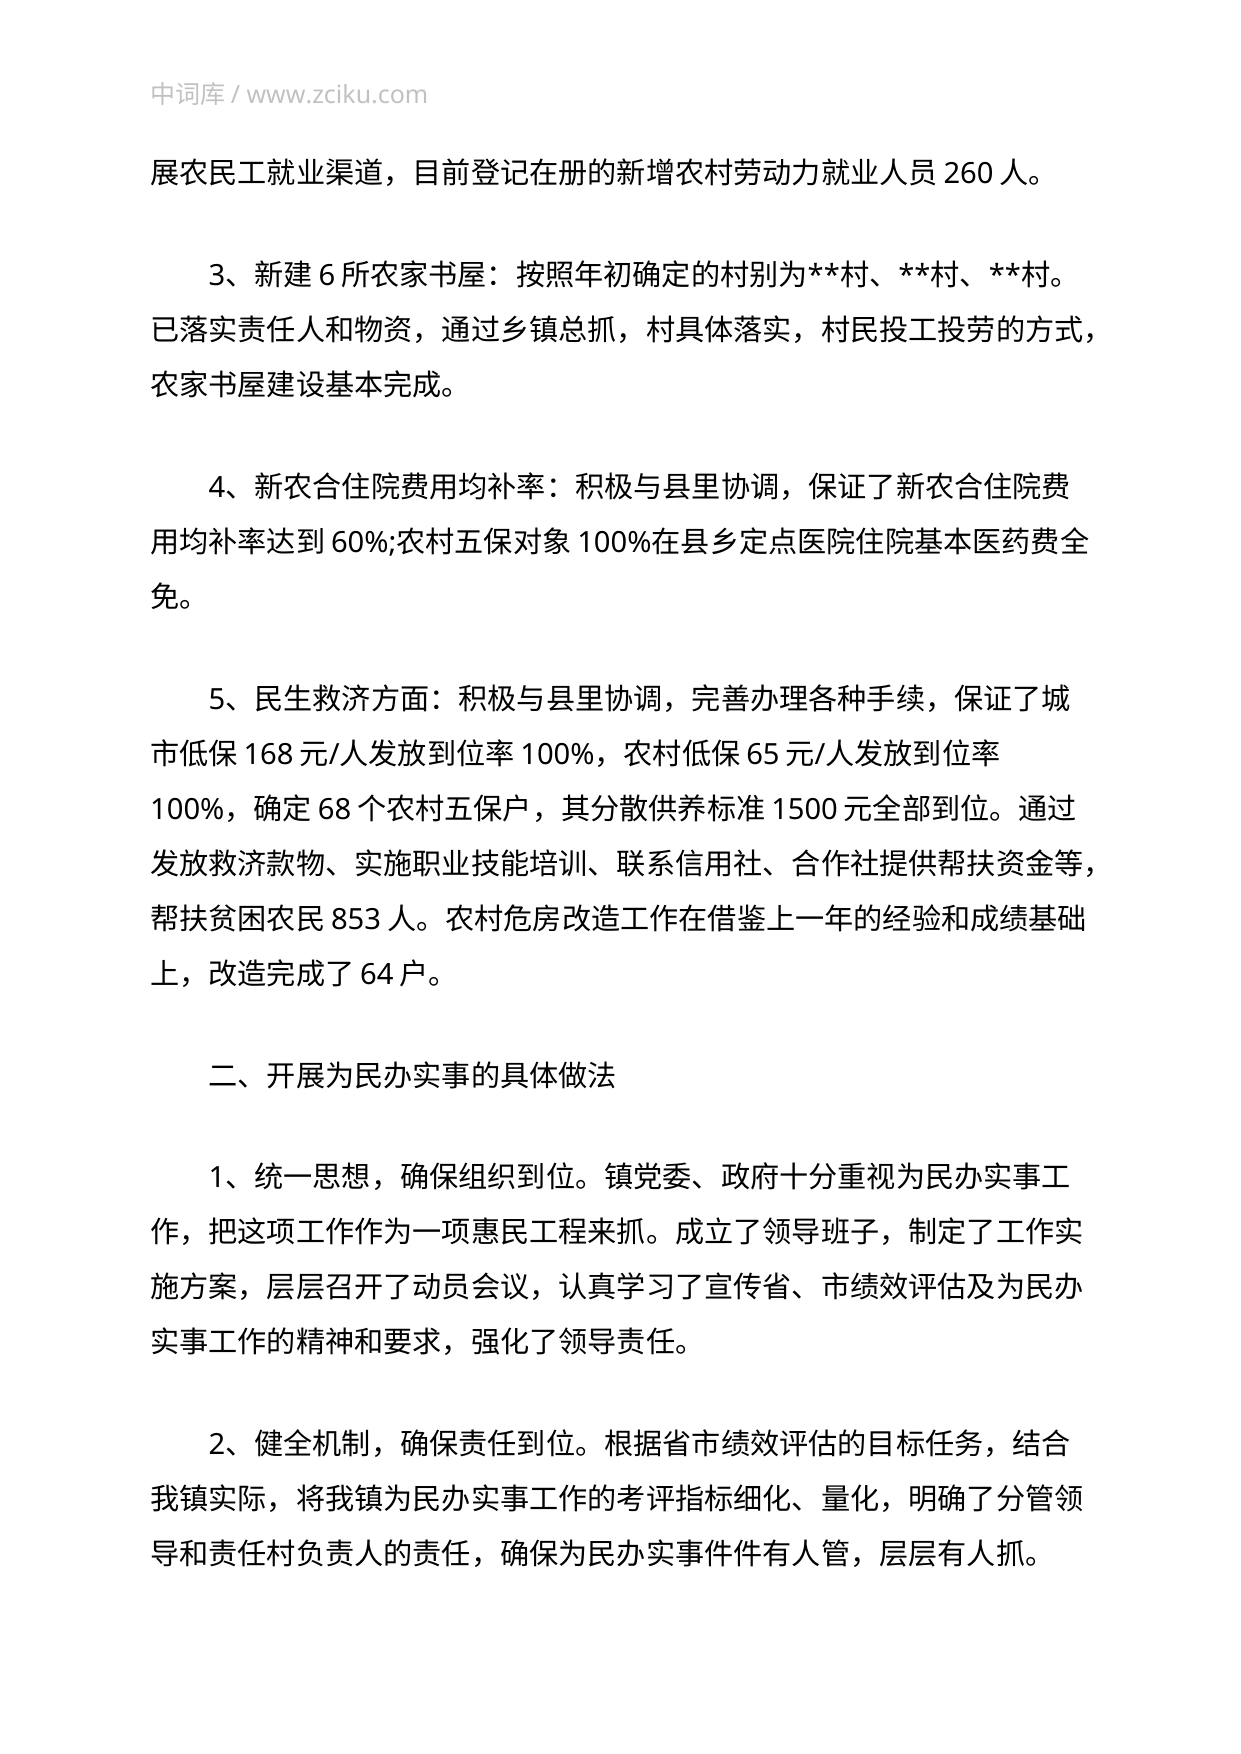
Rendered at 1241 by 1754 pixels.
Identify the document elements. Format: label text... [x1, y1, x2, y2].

text 4、新农合住院费用均补率：积极与县里协调，保证了新农合住院费用均补率达到60%;农村五保对象100%在县乡定点医院住院基本医药费全免。 [150, 464, 1090, 616]
text 2、健全机制，确保责任到位。根据省市绩效评估的目标任务，结合我镇实际，将我镇为民办实事工作的考评指标细化、量化，明确了分管领导和责任村负责人的责任，确保为民办实事件件有人管，层层有人抓。 [150, 1421, 1090, 1573]
text 二、开展为民办实事的具体做法 [150, 1052, 1090, 1094]
text 1、统一思想，确保组织到位。镇党委、政府十分重视为民办实事工作，把这项工作作为一项惠民工程来抓。成立了领导班子，制定了工作实施方案，层层召开了动员会议，认真学习了宣传省、市绩效评估及为民办实事工作的精神和要求，强化了领导责任。 [150, 1154, 1090, 1361]
text 5、民生救济方面：积极与县里协调，完善办理各种手续，保证了城市低保168元/人发放到位率100%，农村低保65元/人发放到位率100%，确定68个农村五保户，其分散供养标准1500元全部到位。通过发放救济款物、实施职业技能培训、联系信用社、合作社提供帮扶资金等，帮扶贫困农民853人。农村危房改造工作在借鉴上一年的经验和成绩基础上，改造完成了64户。 [150, 675, 1090, 993]
text 3、新建6所农家书屋：按照年初确定的村别为**村、**村、**村。已落实责任人和物资，通过乡镇总抓，村具体落实，村民投工投劳的方式，农家书屋建设基本完成。 [150, 252, 1090, 404]
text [150, 150, 1090, 192]
